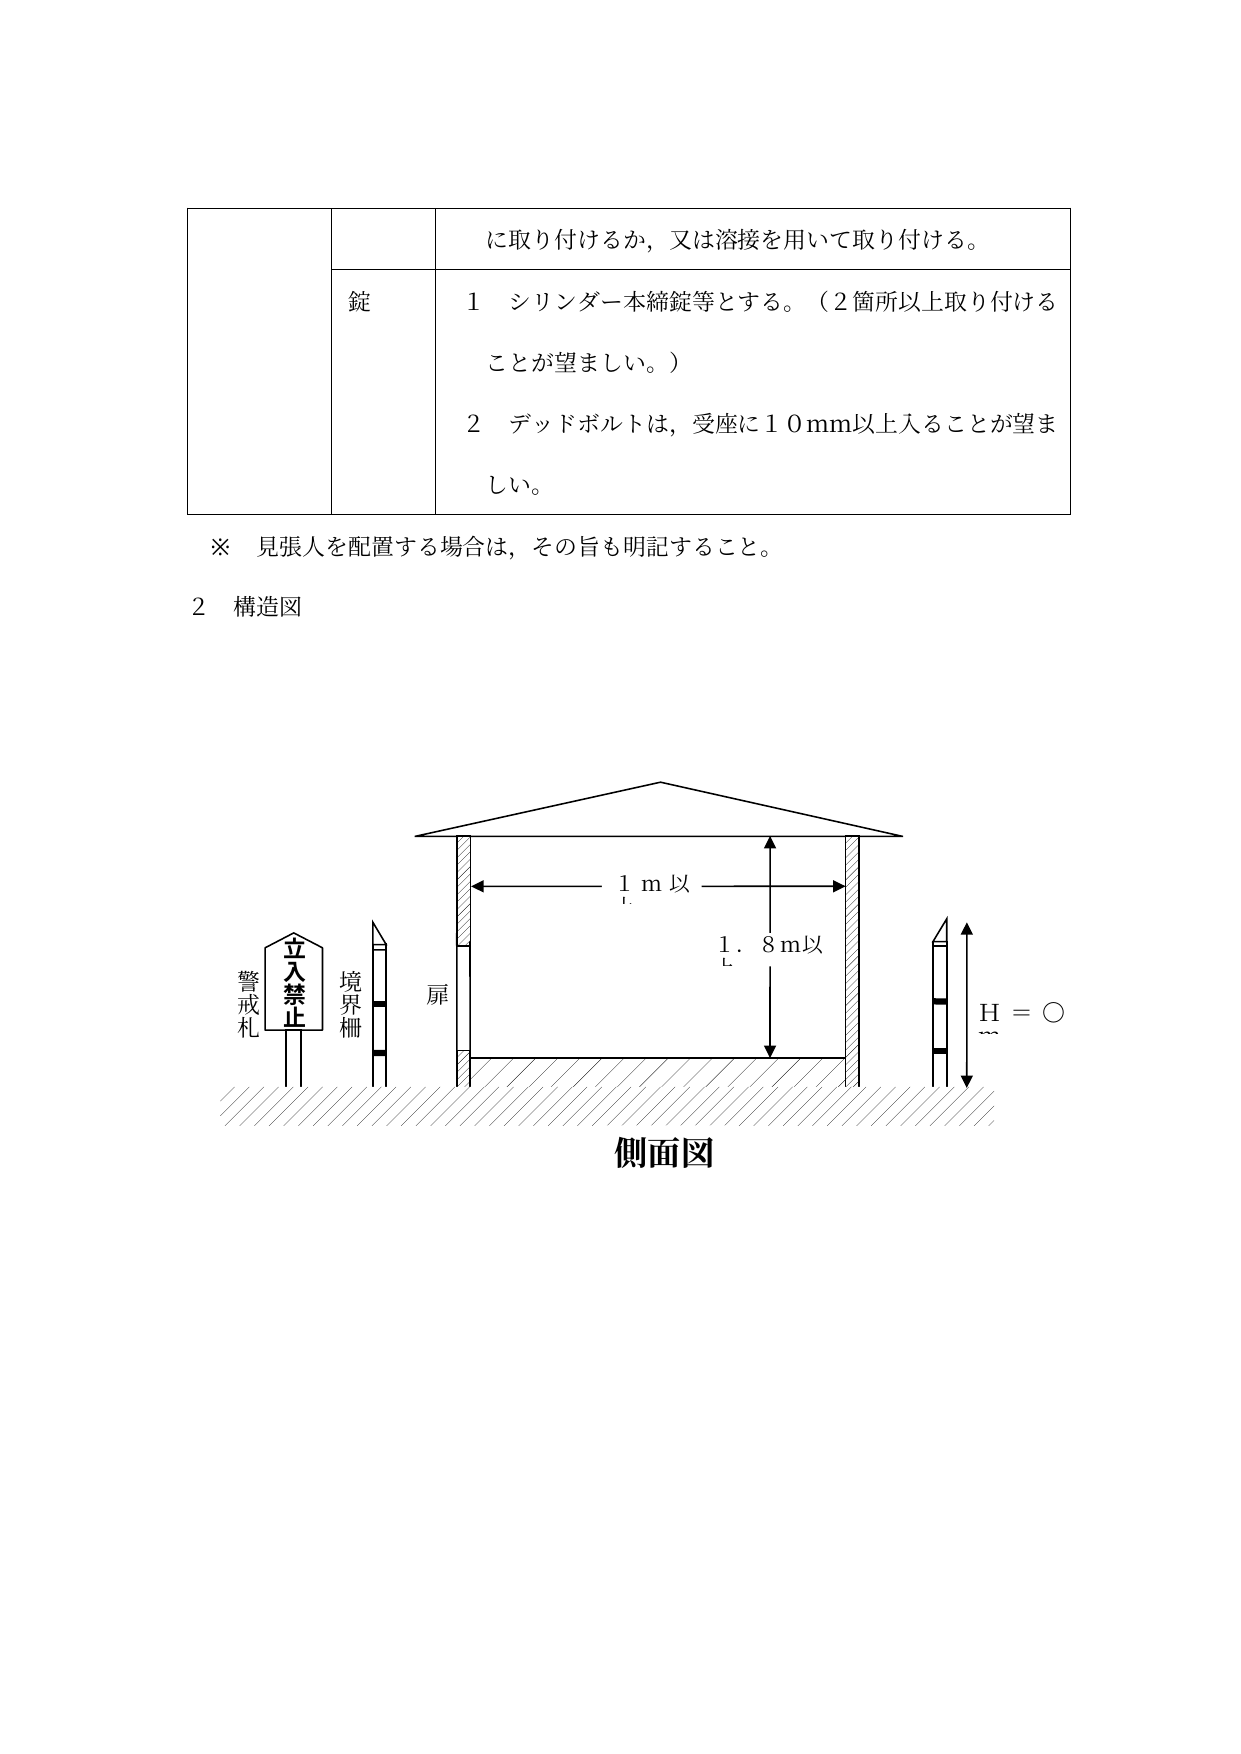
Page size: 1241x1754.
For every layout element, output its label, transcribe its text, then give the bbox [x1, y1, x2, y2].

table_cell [436, 209, 1070, 269]
table_cell 蝶番 [332, 209, 435, 269]
table_cell 錠 [332, 270, 435, 514]
table_cell １ シリンダー本締錠等とする。（２箇所以上取り付けることが望ましい。） ２ デッドボルトは，受座に１０ｍｍ以上入ることが望ましい。 [436, 270, 1070, 514]
text ※ 見張人を配置する場合は，その旨も明記すること。 [188, 515, 1058, 576]
text ２ 構造図 [188, 576, 1058, 636]
